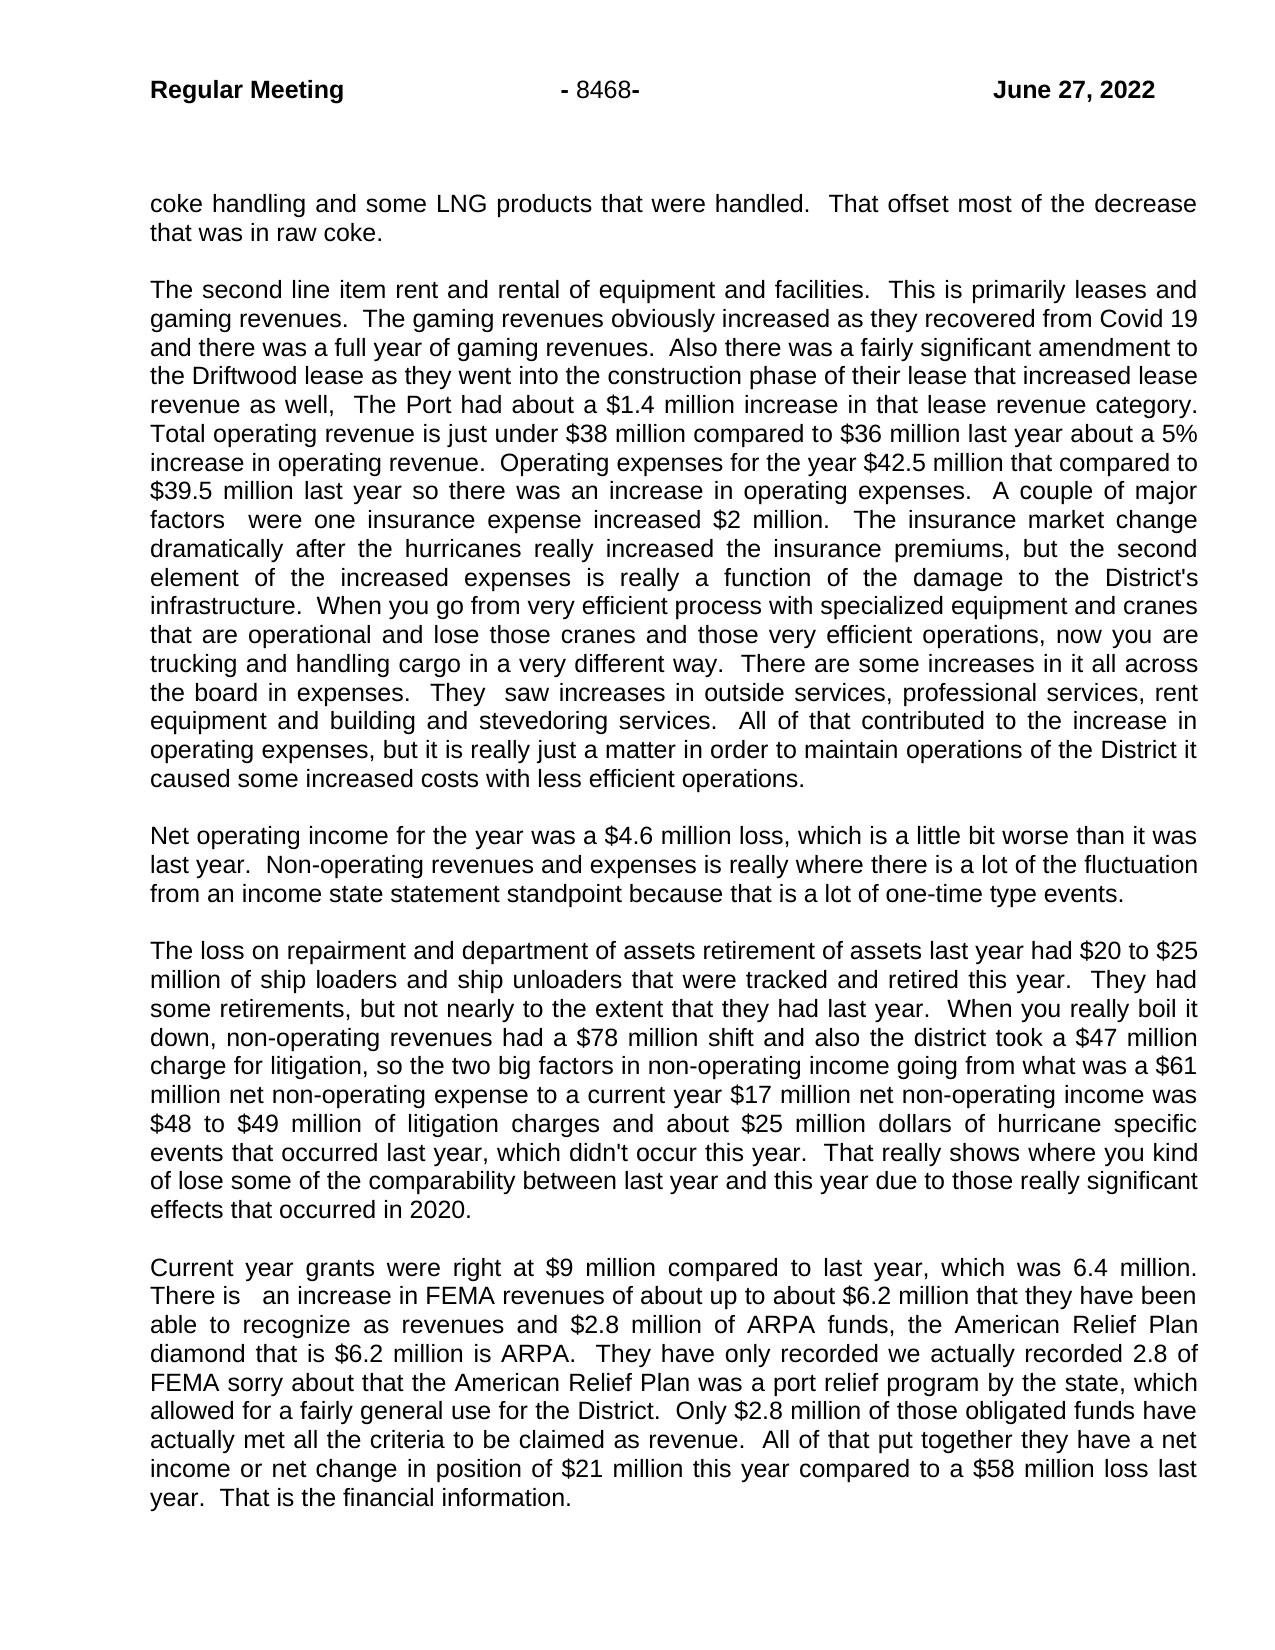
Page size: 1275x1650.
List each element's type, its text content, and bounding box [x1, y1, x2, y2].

text The loss on repairment and department of assets retirement of assets last year had $20 to $25 million of ship loaders and ship unloaders that were tracked and retired this year. They had some retirements, but not nearly to the extent that they had last year. When you really boil it down, non-operating revenues had a $78 million shift and also the district took a $47 million charge for litigation, so the two big factors in non-operating income going from what was a $61 million net non-operating expense to a current year $17 million net non-operating income was $48 to $49 million of litigation charges and about $25 million dollars of hurricane specific events that occurred last year, which didn't occur this year. That really shows where you kind of lose some of the comparability between last year and this year due to those really significant effects that occurred in 2020. [150, 936, 1200, 1224]
text Current year grants were right at $9 million compared to last year, which was 6.4 million. There is an increase in FEMA revenues of about up to about $6.2 million that they have been able to recognize as revenues and $2.8 million of ARPA funds, the American Relief Plan diamond that is $6.2 million is ARPA. They have only recorded we actually recorded 2.8 of FEMA sorry about that the American Relief Plan was a port relief program by the state, which allowed for a fairly general use for the District. Only $2.8 million of those obligated funds have actually met all the criteria to be claimed as revenue. All of that put together they have a net income or net change in position of $21 million this year compared to a $58 million loss last year. That is the financial information. [150, 1252, 1200, 1511]
text The second line item rent and rental of equipment and facilities. This is primarily leases and gaming revenues. The gaming revenues obviously increased as they recovered from Covid 19 and there was a full year of gaming revenues. Also there was a fairly significant amendment to the Driftwood lease as they went into the construction phase of their lease that increased lease revenue as well, The Port had about a $1.4 million increase in that lease revenue category. Total operating revenue is just under $38 million compared to $36 million last year about a 5% increase in operating revenue. Operating expenses for the year $42.5 million that compared to $39.5 million last year so there was an increase in operating expenses. A couple of major factors were one insurance expense increased $2 million. The insurance market change dramatically after the hurricanes really increased the insurance premiums, but the second element of the increased expenses is really a function of the damage to the District's infrastructure. When you go from very efficient process with specialized equipment and cranes that are operational and lose those cranes and those very efficient operations, now you are trucking and handling cargo in a very different way. There are some increases in it all across the board in expenses. They saw increases in outside services, professional services, rent equipment and building and stevedoring services. All of that contributed to the increase in operating expenses, but it is really just a matter in order to maintain operations of the District it caused some increased costs with less efficient operations. [150, 275, 1200, 792]
text Net operating income for the year was a $4.6 million loss, which is a little bit worse than it was last year. Non-operating revenues and expenses is really where there is a lot of the fluctuation from an income state statement standpoint because that is a lot of one-time type events. [150, 821, 1200, 907]
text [150, 189, 1200, 246]
